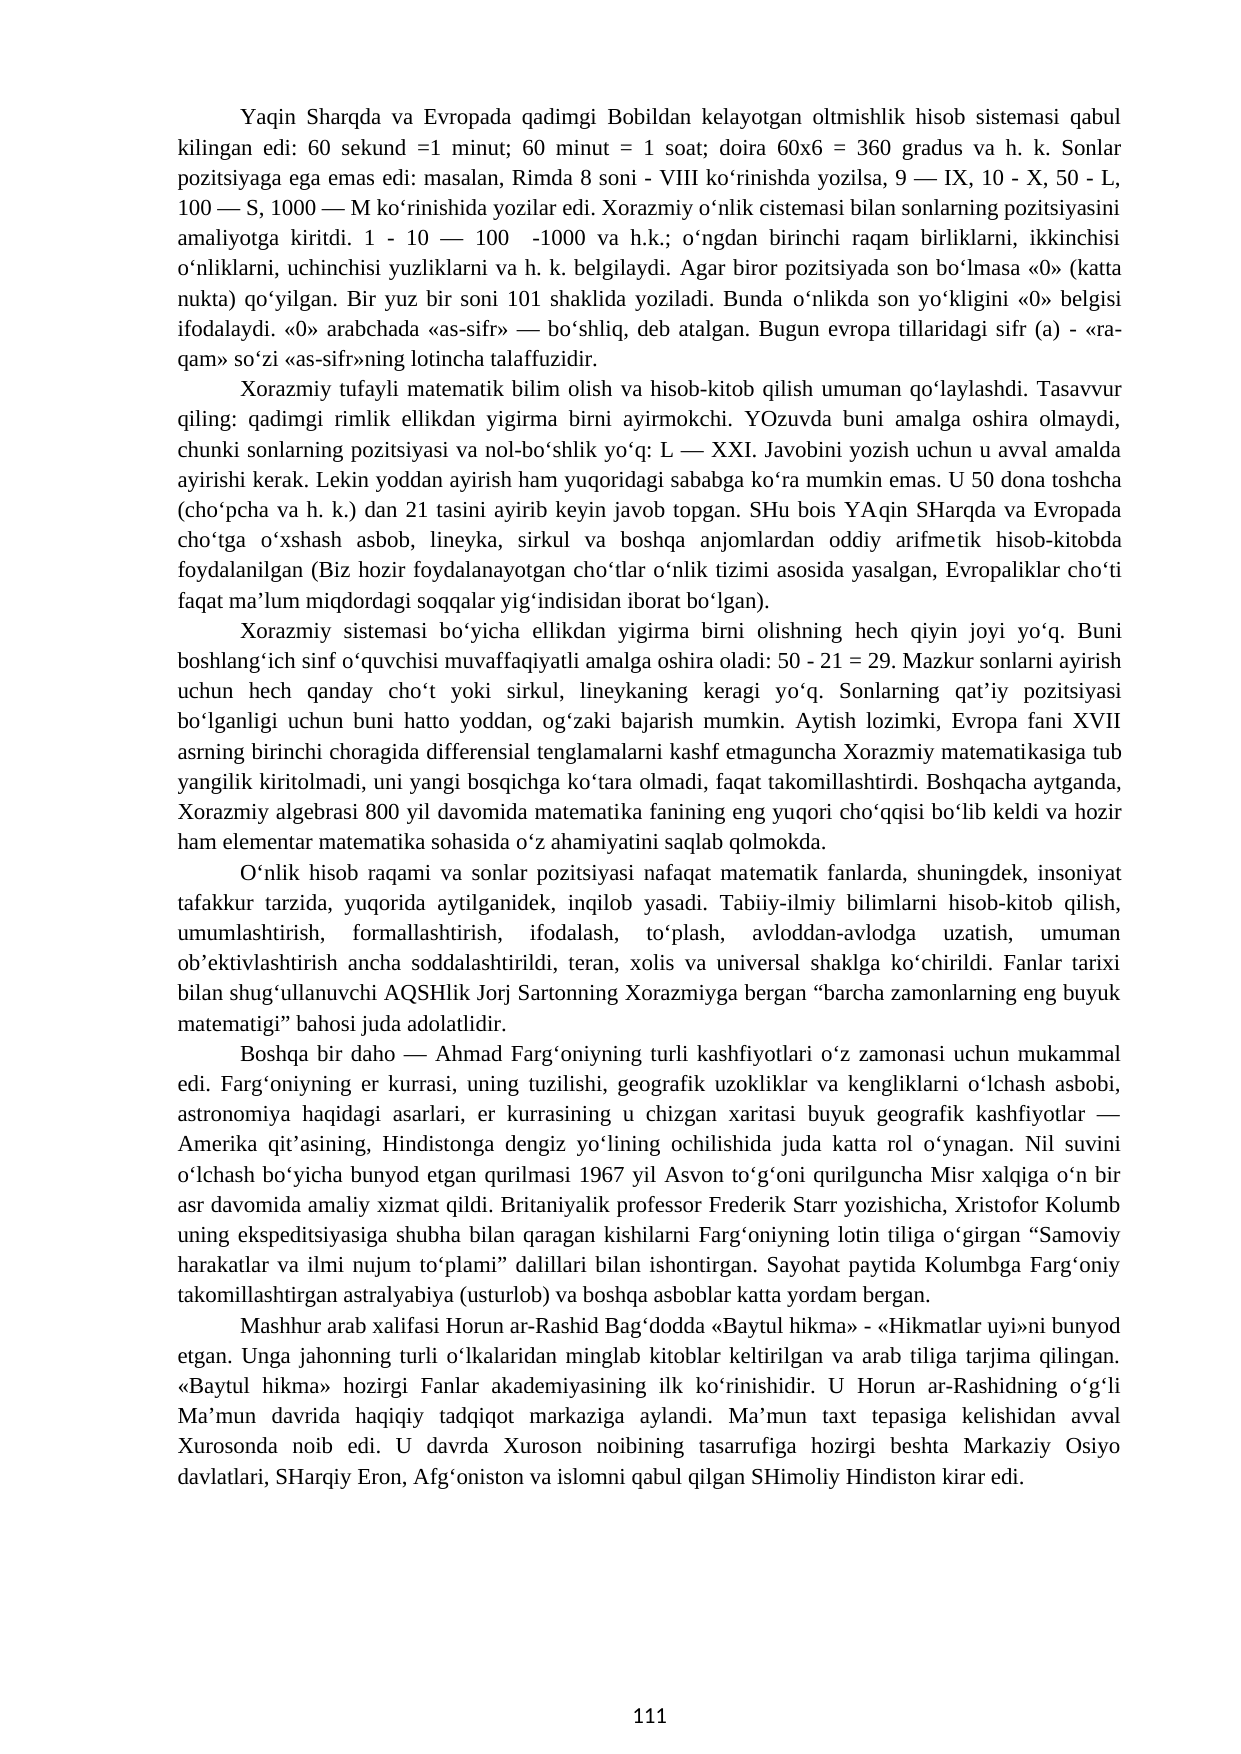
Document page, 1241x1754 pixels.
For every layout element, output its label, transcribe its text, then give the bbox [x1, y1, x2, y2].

text Mashhur arab xalifasi Horun ar-Rashid Bag‘dodda «Baytul hikma» - «Hikmatlar uyi»ni bunyod etgan. Unga jahonning turli o‘lkalaridan minglab kitoblar keltirilgan va arab tiliga tarjima qilingan. «Baytul hikma» hozirgi Fanlar akademiyasining ilk ko‘rinishidir. U Horun ar-Rashidning o‘g‘li Ma’mun davrida haqiqiy tadqiqot markaziga aylandi. Ma’mun taxt tepasiga kelishidan avval Xurosonda noib edi. U davrda Xuroson noibining tasarrufiga hozirgi beshta Markaziy Osiyo davlatlari, SHarqiy Eron, Afg‘oniston va islomni qabul qilgan SHimoliy Hindiston kirar edi. [177, 1312, 1122, 1489]
text Xorazmiy tufayli matematik bilim olish va hisob-kitob qilish umuman qo‘laylashdi. Tasavvur qiling: qadimgi rimlik ellikdan yigirma birni ayirmokchi. YOzuvda buni amalga oshira olmaydi, chunki sonlarning pozitsiyasi va nol-bo‘shlik yo‘q: L — XXI. Javobini yozish uchun u avval amalda ayirishi kerak. Lekin yoddan ayirish ham yuqoridagi sababga ko‘ra mumkin emas. U 50 dona toshcha (cho‘pcha va h. k.) dan 21 tasini ayirib keyin javob topgan. SHu bois YAqin SHarqda va Evropada cho‘tga o‘xshash asbob, lineyka, sirkul va boshqa anjomlardan oddiy arifmetik hisob-kitobda foydalanilgan (Biz hozir foydalanayotgan cho‘tlar o‘nlik tizimi asosida yasalgan, Evropaliklar cho‘ti faqat ma’lum miqdordagi soqqalar yig‘indisidan iborat bo‘lgan). [177, 375, 1122, 613]
text Boshqa bir daho — Ahmad Farg‘oniyning turli kashfiyotlari o‘z zamonasi uchun mukammal edi. Farg‘oniyning er kurrasi, uning tuzilishi, geografik uzokliklar va kengliklarni o‘lchash asbobi, astronomiya haqidagi asarlari, er kurrasining u chizgan xaritasi buyuk geografik kashfiyotlar — Amerika qit’asining, Hindistonga dengiz yo‘lining ochilishida juda katta rol o‘ynagan. Nil suvini o‘lchash bo‘yicha bunyod etgan qurilmasi 1967 yil Asvon to‘g‘oni qurilguncha Misr xalqiga o‘n bir asr davomida amaliy xizmat qildi. Britaniyalik professor Frederik Starr yozishicha, Xristofor Kolumb uning ekspeditsiyasiga shubha bilan qaragan kishilarni Farg‘oniyning lotin tiliga o‘girgan “Samoviy harakatlar va ilmi nujum to‘plami” dalillari bilan ishontirgan. Sayohat paytida Kolumbga Farg‘oniy takomillashtirgan astralyabiya (usturlob) va boshqa asboblar katta yordam bergan. [177, 1040, 1122, 1308]
text Yaqin Sharqda va Evropada qadimgi Bobildan kelayotgan oltmishlik hisob sistemasi qabul kilingan edi: 60 sekund =1 minut; 60 minut = 1 soat; doira 60x6 = 360 gradus va h. k. Sonlar pozitsiyaga ega emas edi: masalan, Rimda 8 soni - VIII ko‘rinishda yozilsa, 9 — IX, 10 - X, 50 - L, 100 — S, 1000 — M ko‘rinishida yozilar edi. Xorazmiy o‘nlik cistemasi bilan sonlarning pozitsiyasini amaliyotga kiritdi. 1 - 10 — 100 -1000 va h.k.; o‘ngdan birinchi raqam birliklarni, ikkinchisi o‘nliklarni, uchinchisi yuzliklarni va h. k. belgilaydi. Agar biror pozitsiyada son bo‘lmasa «0» (katta nukta) qo‘yilgan. Bir yuz bir soni 101 shaklida yoziladi. Bunda o‘nlikda son yo‘kligini «0» belgisi ifodalaydi. «0» arabchada «as-sifr» — bo‘shliq, deb atalgan. Bugun evropa tillaridagi sifr (a) - «raqam» so‘zi «as-sifr»ning lotincha talaffuzidir. [177, 103, 1122, 371]
text O‘nlik hisob raqami va sonlar pozitsiyasi nafaqat matematik fanlarda, shuningdek, insoniyat tafakkur tarzida, yuqorida aytilganidek, inqilob yasadi. Tabiiy-ilmiy bilimlarni hisob-kitob qilish, umumlashtirish, formallashtirish, ifodalash, to‘plash, avloddan-avlodga uzatish, umuman ob’ektivlashtirish ancha soddalashtirildi, teran, xolis va universal shaklga ko‘chirildi. Fanlar tarixi bilan shug‘ullanuvchi AQSHlik Jorj Sartonning Xorazmiyga bergan “barcha zamonlarning eng buyuk matematigi” bahosi juda adolatlidir. [177, 859, 1122, 1036]
text Xorazmiy sistemasi bo‘yicha ellikdan yigirma birni olishning hech qiyin joyi yo‘q. Buni boshlang‘ich sinf o‘quvchisi muvaffaqiyatli amalga oshira oladi: 50 - 21 = 29. Mazkur sonlarni ayirish uchun hech qanday cho‘t yoki sirkul, lineykaning keragi yo‘q. Sonlarning qat’iy pozitsiyasi bo‘lganligi uchun buni hatto yoddan, og‘zaki bajarish mumkin. Aytish lozimki, Evropa fani XVII asrning birinchi choragida differensial tenglamalarni kashf etmaguncha Xorazmiy matematikasiga tub yangilik kiritolmadi, uni yangi bosqichga ko‘tara olmadi, faqat takomillashtirdi. Boshqacha aytganda, Xorazmiy algebrasi 800 yil davomida matematika fanining eng yuqori cho‘qqisi bo‘lib keldi va hozir ham elementar matematika sohasida o‘z ahamiyatini saqlab qolmokda. [177, 617, 1122, 855]
